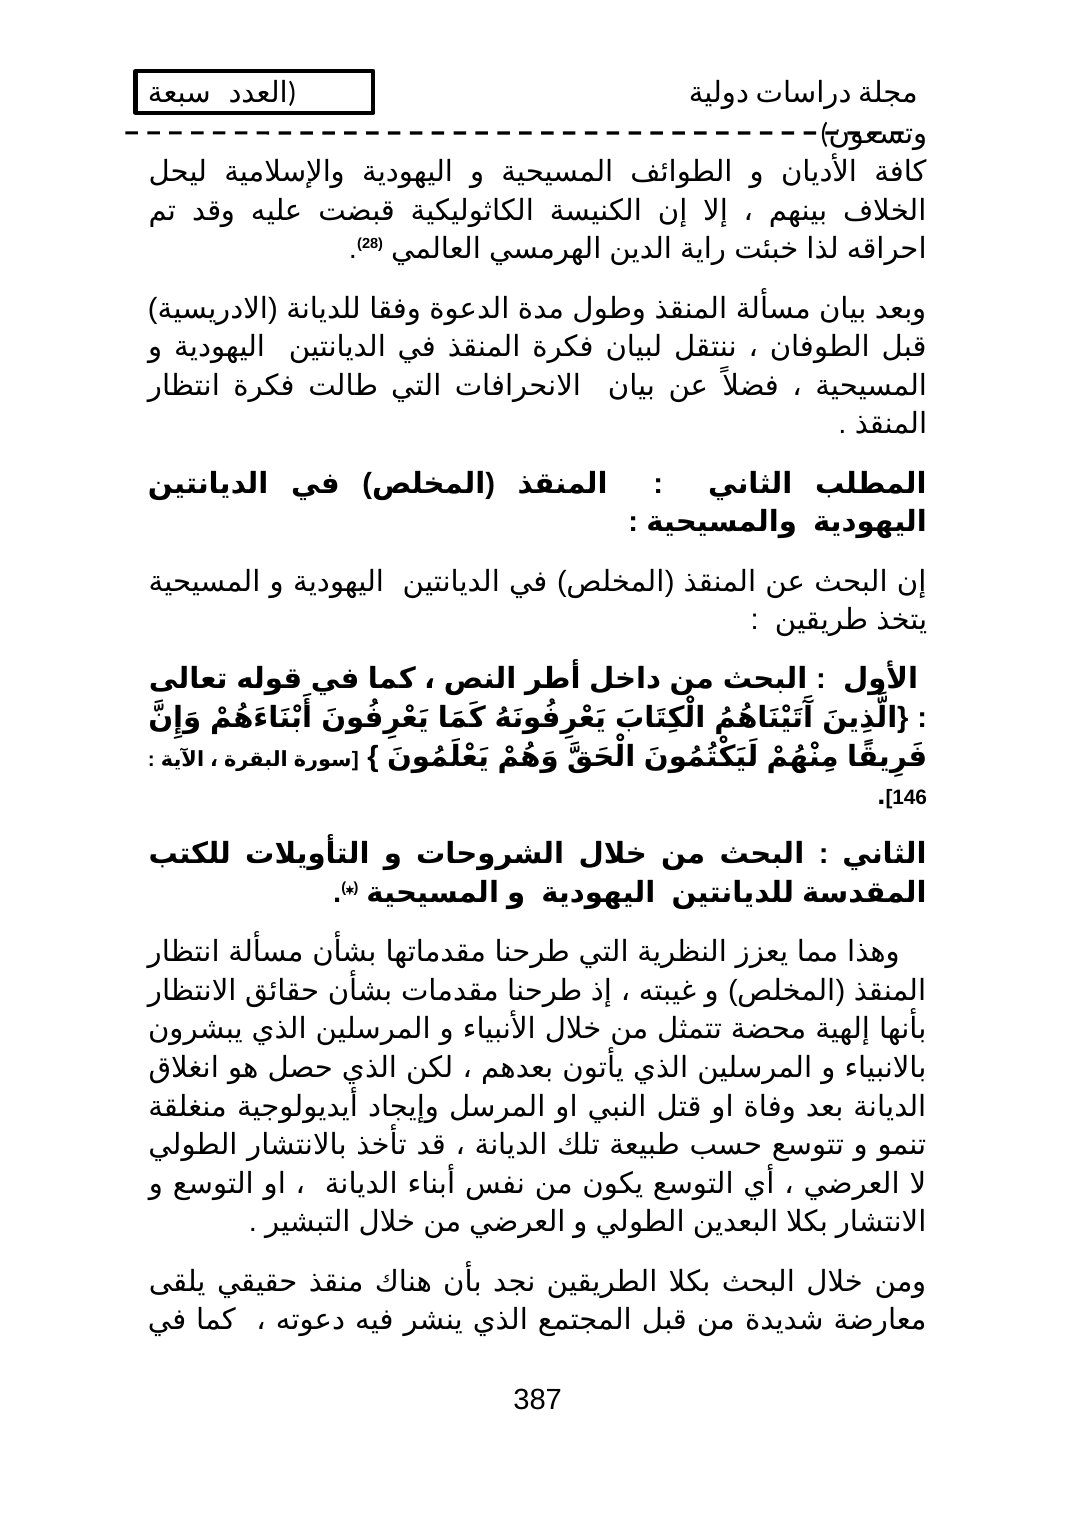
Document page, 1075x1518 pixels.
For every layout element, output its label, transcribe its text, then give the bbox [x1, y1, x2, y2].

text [148, 154, 927, 265]
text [148, 1264, 927, 1336]
text الأول : البحث من داخل أطر النص ، كما في قوله تعالى : {الَّذِينَ آَتَيْنَاهُمُ الْكِتَابَ يَعْرِفُونَهُ كَمَا يَعْرِفُونَ أَبْنَاءَهُمْ وَإِنَّ فَرِيقًا مِنْهُمْ لَيَكْتُمُونَ الْحَقَّ وَهُمْ يَعْلَمُونَ } [سورة البقرة ، الآية :146]. [148, 662, 927, 811]
text وبعد بيان مسألة المنقذ وطول مدة الدعوة وفقا للديانة (الادريسية) قبل الطوفان ، ننتقل لبيان فكرة المنقذ في الديانتين اليهودية و المسيحية ، فضلاً عن بيان الانحرافات التي طالت فكرة انتظار المنقذ . [148, 291, 927, 440]
text وهذا مما يعزز النظرية التي طرحنا مقدماتها بشأن مسألة انتظار المنقذ (المخلص) و غيبته ، إذ طرحنا مقدمات بشأن حقائق الانتظار بأنها إلهية محضة تتمثل من خلال الأنبياء و المرسلين الذي يبشرون بالانبياء و المرسلين الذي يأتون بعدهم ، لكن الذي حصل هو انغلاق الديانة بعد وفاة او قتل النبي او المرسل وإيجاد أيديولوجية منغلقة تنمو و تتوسع حسب طبيعة تلك الديانة ، قد تأخذ بالانتشار الطولي لا العرضي ، أي التوسع يكون من نفس أبناء الديانة ، او التوسع و الانتشار بكلا البعدين الطولي و العرضي من خلال التبشير . [148, 934, 927, 1238]
text المطلب الثاني : المنقذ (المخلص) في الديانتين اليهودية والمسيحية : [148, 466, 927, 538]
text إن البحث عن المنقذ (المخلص) في الديانتين اليهودية و المسيحية يتخذ طريقين : [148, 564, 927, 636]
text الثاني : البحث من خلال الشروحات و التأويلات للكتب المقدسة للديانتين اليهودية و المسيحية (). [148, 837, 927, 909]
